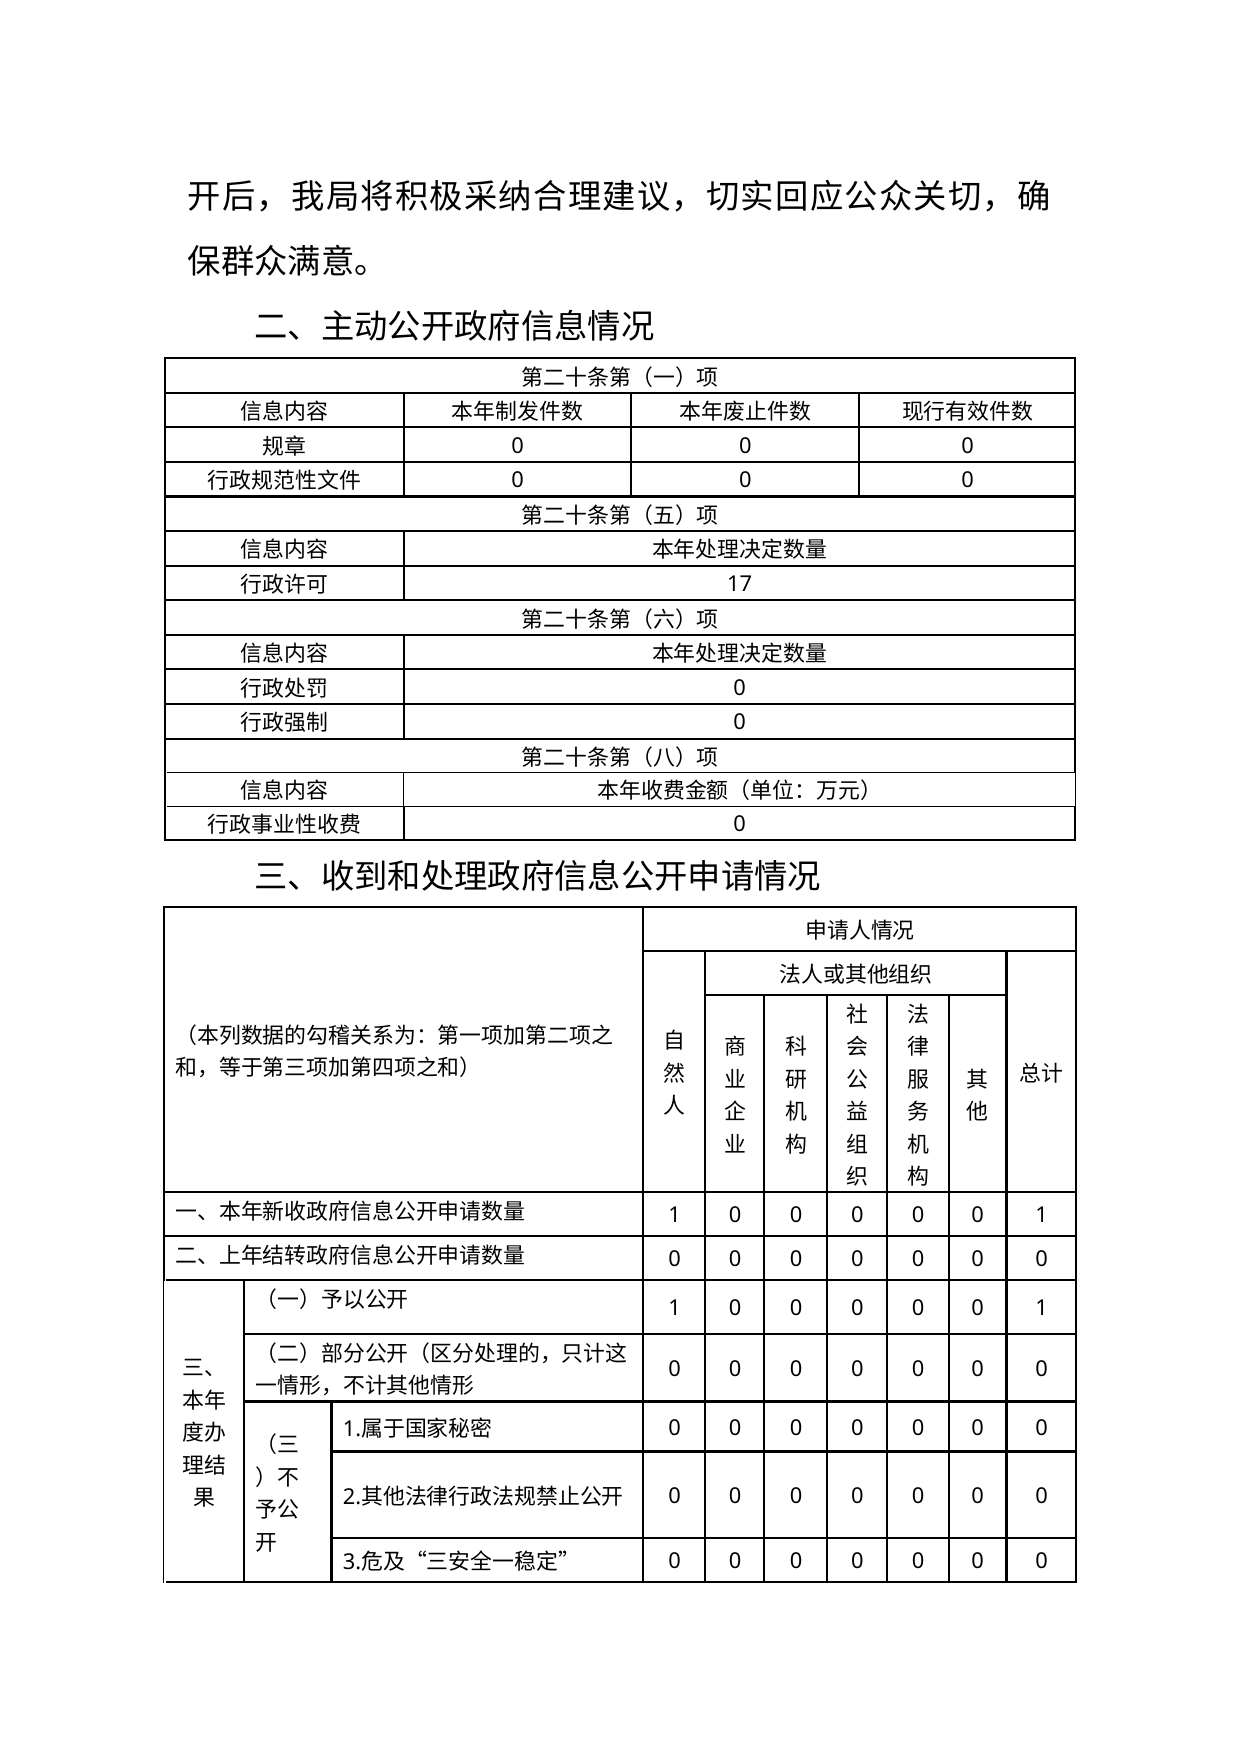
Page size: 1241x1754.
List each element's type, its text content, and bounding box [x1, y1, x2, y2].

table_cell 0 [950, 1403, 1005, 1450]
table_cell 0 [828, 1193, 886, 1235]
table_cell 0 [765, 1403, 826, 1450]
table_cell 商业企业 [706, 996, 763, 1191]
table_cell （一）予以公开 [245, 1281, 642, 1333]
table_cell 社会 公益 组织 [828, 996, 886, 1191]
table_cell 法人或其他组织 [706, 952, 1005, 994]
table_cell 科研机构 [765, 996, 826, 1191]
table_cell 2.其他法律行政法规禁止公开 [333, 1453, 642, 1537]
table_cell 0 [828, 1281, 886, 1333]
table_cell 1 [644, 1281, 704, 1333]
table_cell 本年处理决定数量 [405, 636, 1074, 668]
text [187, 162, 1053, 292]
table_cell 信息内容 [166, 636, 403, 668]
table_cell 0 [765, 1453, 826, 1537]
table_cell 0 [950, 1335, 1005, 1400]
table_cell 0 [644, 1237, 704, 1279]
table_cell 17 [405, 567, 1074, 599]
table_cell 本年收费金额（单位：万元） [404, 773, 1075, 806]
table_cell 0 [706, 1281, 763, 1333]
table_cell 信息内容 [166, 394, 403, 426]
table_cell 1 [644, 1193, 704, 1235]
table_cell 信息内容 [166, 773, 403, 806]
table_cell 0 [632, 463, 858, 495]
table_cell 0 [828, 1403, 886, 1450]
table_cell 第二十条第（五）项 [166, 498, 1074, 530]
table_cell 总计 [1008, 952, 1075, 1191]
table_cell 第二十条第（六）项 [166, 601, 1074, 634]
table_cell 0 [950, 1237, 1005, 1279]
table_cell 自然人 [644, 952, 704, 1191]
text 三、收到和处理政府信息公开申请情况 [187, 841, 1053, 906]
table_cell 0 [706, 1335, 763, 1400]
table_cell 0 [950, 1281, 1005, 1333]
table_cell 0 [644, 1335, 704, 1400]
table_cell 0 [706, 1237, 763, 1279]
table_cell 0 [765, 1237, 826, 1279]
table_cell 行政许可 [166, 567, 403, 599]
table_header （本列数据的勾稽关系为：第一项加第二项之和，等于第三项加第四项之和） [165, 908, 642, 1191]
table_cell 0 [1008, 1539, 1075, 1581]
table_cell 0 [1008, 1237, 1075, 1279]
table_cell 1 [1008, 1281, 1075, 1333]
table_cell 1 [1008, 1193, 1075, 1235]
table_cell （二）部分公开（区分处理的，只计这一情形，不计其他情形 [245, 1335, 642, 1400]
table_cell 0 [765, 1335, 826, 1400]
table_cell 0 [405, 428, 630, 461]
table_cell 0 [644, 1539, 704, 1581]
table_cell 0 [950, 1453, 1005, 1537]
table_cell 1.属于国家秘密 [333, 1403, 642, 1450]
table_cell 0 [828, 1453, 886, 1537]
table_cell 0 [405, 670, 1074, 703]
table_cell 0 [888, 1281, 948, 1333]
table_cell 本年处理决定数量 [405, 532, 1074, 564]
table_cell 三、本年度办理结果 [164, 1280, 243, 1581]
table_cell 0 [888, 1237, 948, 1279]
table_cell 0 [765, 1193, 826, 1235]
table_cell （三）不予公开 [245, 1403, 330, 1581]
table_cell 0 [632, 428, 858, 461]
table_cell 0 [950, 1539, 1005, 1581]
table_cell 0 [706, 1453, 763, 1537]
table_cell 其他 [950, 996, 1005, 1191]
table_cell 二、上年结转政府信息公开申请数量 [165, 1237, 642, 1279]
table_cell 0 [644, 1453, 704, 1537]
table_cell 0 [706, 1193, 763, 1235]
table_cell 行政处罚 [166, 670, 403, 703]
table_cell 第二十条第（八）项 [166, 740, 1074, 772]
table_cell 0 [950, 1193, 1005, 1235]
table_cell 0 [828, 1335, 886, 1400]
text 二、主动公开政府信息情况 [187, 292, 1053, 357]
table_cell 行政强制 [166, 705, 403, 737]
table_cell 0 [888, 1193, 948, 1235]
table_cell 0 [644, 1403, 704, 1450]
table_cell 0 [828, 1539, 886, 1581]
table_cell 0 [888, 1335, 948, 1400]
table_cell 0 [706, 1403, 763, 1450]
table_cell 0 [1008, 1403, 1075, 1450]
table_cell 0 [405, 807, 1074, 839]
table_cell 法律 服务 机构 [888, 996, 948, 1191]
table_cell 本年废止件数 [632, 394, 858, 426]
table_header 第二十条第（一）项 [166, 359, 1074, 392]
table_cell 规章 [166, 428, 403, 461]
table_cell 0 [706, 1539, 763, 1581]
table_cell 0 [765, 1539, 826, 1581]
table_cell 0 [1008, 1453, 1075, 1537]
table_cell 信息内容 [166, 532, 403, 564]
table_cell 0 [860, 428, 1074, 461]
table_cell 0 [860, 463, 1074, 495]
table_cell 一、本年新收政府信息公开申请数量 [165, 1193, 642, 1235]
table_cell 行政规范性文件 [166, 463, 403, 495]
table_cell 0 [828, 1237, 886, 1279]
table_cell 0 [1008, 1335, 1075, 1400]
table_cell 0 [888, 1403, 948, 1450]
table_cell 0 [765, 1281, 826, 1333]
table_cell 行政事业性收费 [166, 807, 403, 839]
table_cell 3.危及“三安全一稳定” [333, 1539, 642, 1581]
table_cell 现行有效件数 [860, 394, 1074, 426]
table_cell 本年制发件数 [405, 394, 630, 426]
table_cell 0 [405, 705, 1074, 737]
table_cell 0 [405, 463, 630, 495]
table_cell 0 [888, 1453, 948, 1537]
table_cell 0 [888, 1539, 948, 1581]
table_header 申请人情况 [644, 908, 1075, 950]
